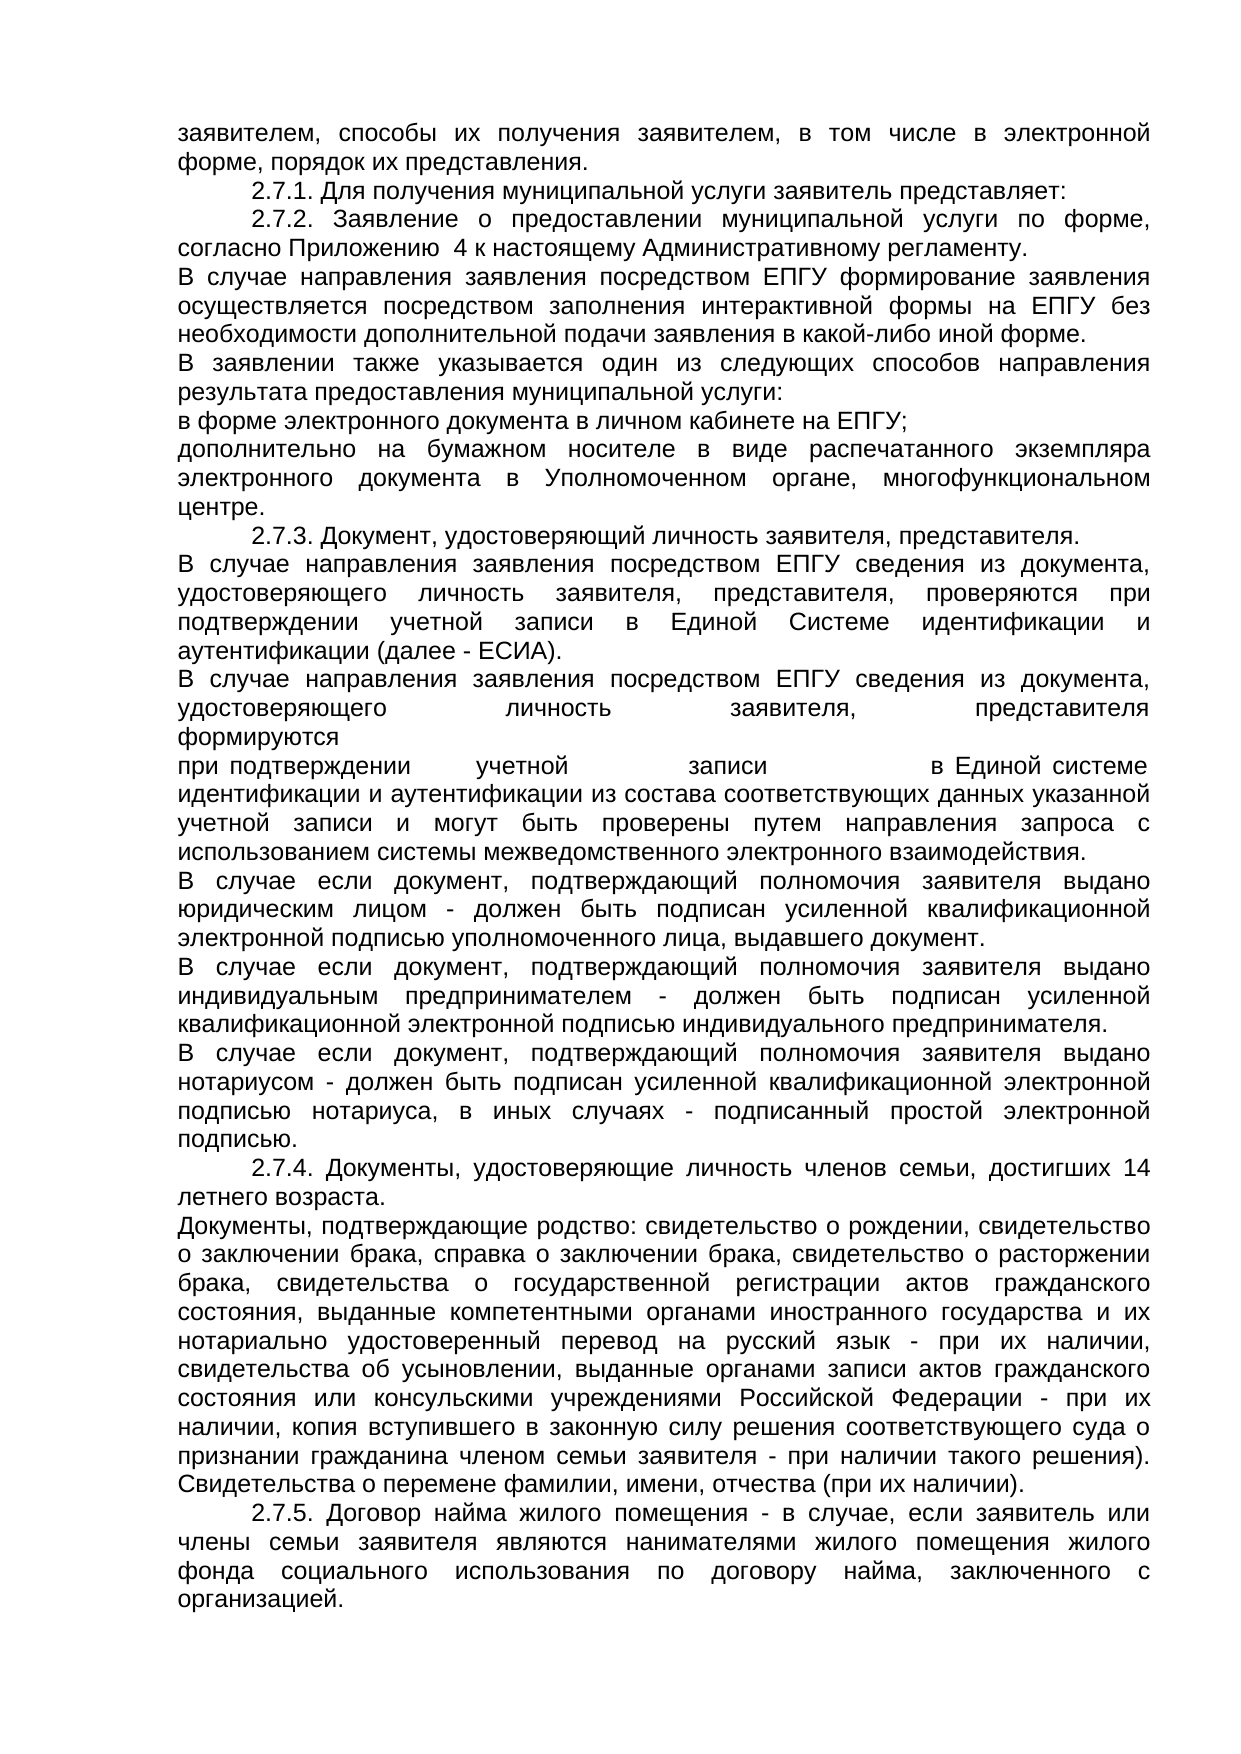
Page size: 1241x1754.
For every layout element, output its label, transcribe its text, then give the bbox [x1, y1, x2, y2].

text 2.7.2. Заявление о предоставлении муниципальной услуги по форме, согласно Приложению 4 к настоящему Административному регламенту. [177, 204, 1152, 262]
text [177, 118, 1152, 176]
text 2.7.3. Документ, удостоверяющий личность заявителя, представителя. [177, 521, 1152, 549]
text при подтверждении учетной записи в Единой системе идентификации и аутентификации из состава соответствующих данных указанной учетной записи и могут быть проверены путем направления запроса с использованием системы межведомственного электронного взаимодействия. [177, 751, 1152, 866]
text В заявлении также указывается один из следующих способов направления результата предоставления муниципальной услуги: [177, 348, 1152, 406]
text В случае направления заявления посредством ЕПГУ сведения из документа, удостоверяющего личность заявителя, представителя, проверяются при подтверждении учетной записи в Единой Системе идентификации и аутентификации (далее - ЕСИА). [177, 549, 1152, 664]
text 2.7.5. Договор найма жилого помещения - в случае, если заявитель или члены семьи заявителя являются нанимателями жилого помещения жилого фонда социального использования по договору найма, заключенного с организацией. [177, 1498, 1152, 1613]
text дополнительно на бумажном носителе в виде распечатанного экземпляра электронного документа в Уполномоченном органе, многофункциональном центре. [177, 434, 1152, 521]
text В случае направления заявления посредством ЕПГУ формирование заявления осуществляется посредством заполнения интерактивной формы на ЕПГУ без необходимости дополнительной подачи заявления в какой-либо иной форме. [177, 262, 1152, 348]
text 2.7.4. Документы, удостоверяющие личность членов семьи, достигших 14 летнего возраста. [177, 1153, 1152, 1211]
text В случае если документ, подтверждающий полномочия заявителя выдано индивидуальным предпринимателем - должен быть подписан усиленной квалификационной электронной подписью индивидуального предпринимателя. [177, 952, 1152, 1038]
text В случае если документ, подтверждающий полномочия заявителя выдано нотариусом - должен быть подписан усиленной квалификационной электронной подписью нотариуса, в иных случаях - подписанный простой электронной подписью. [177, 1038, 1152, 1153]
text в форме электронного документа в личном кабинете на ЕПГУ; [177, 406, 1152, 434]
text В случае если документ, подтверждающий полномочия заявителя выдано юридическим лицом - должен быть подписан усиленной квалификационной электронной подписью уполномоченного лица, выдавшего документ. [177, 866, 1152, 952]
text Документы, подтверждающие родство: свидетельство о рождении, свидетельство о заключении брака, справка о заключении брака, свидетельство о расторжении брака, свидетельства о государственной регистрации актов гражданского состояния, выданные компетентными органами иностранного государства и их нотариально удостоверенный перевод на русский язык - при их наличии, свидетельства об усыновлении, выданные органами записи актов гражданского состояния или консульскими учреждениями Российской Федерации - при их наличии, копия вступившего в законную силу решения соответствующего суда о признании гражданина членом семьи заявителя - при наличии такого решения). Свидетельства о перемене фамилии, имени, отчества (при их наличии). [177, 1211, 1152, 1498]
text В случае направления заявления посредством ЕПГУ сведения из документа, удостоверяющего личность заявителя, представителя формируются [177, 664, 1152, 751]
text 2.7.1. Для получения муниципальной услуги заявитель представляет: [177, 176, 1152, 204]
